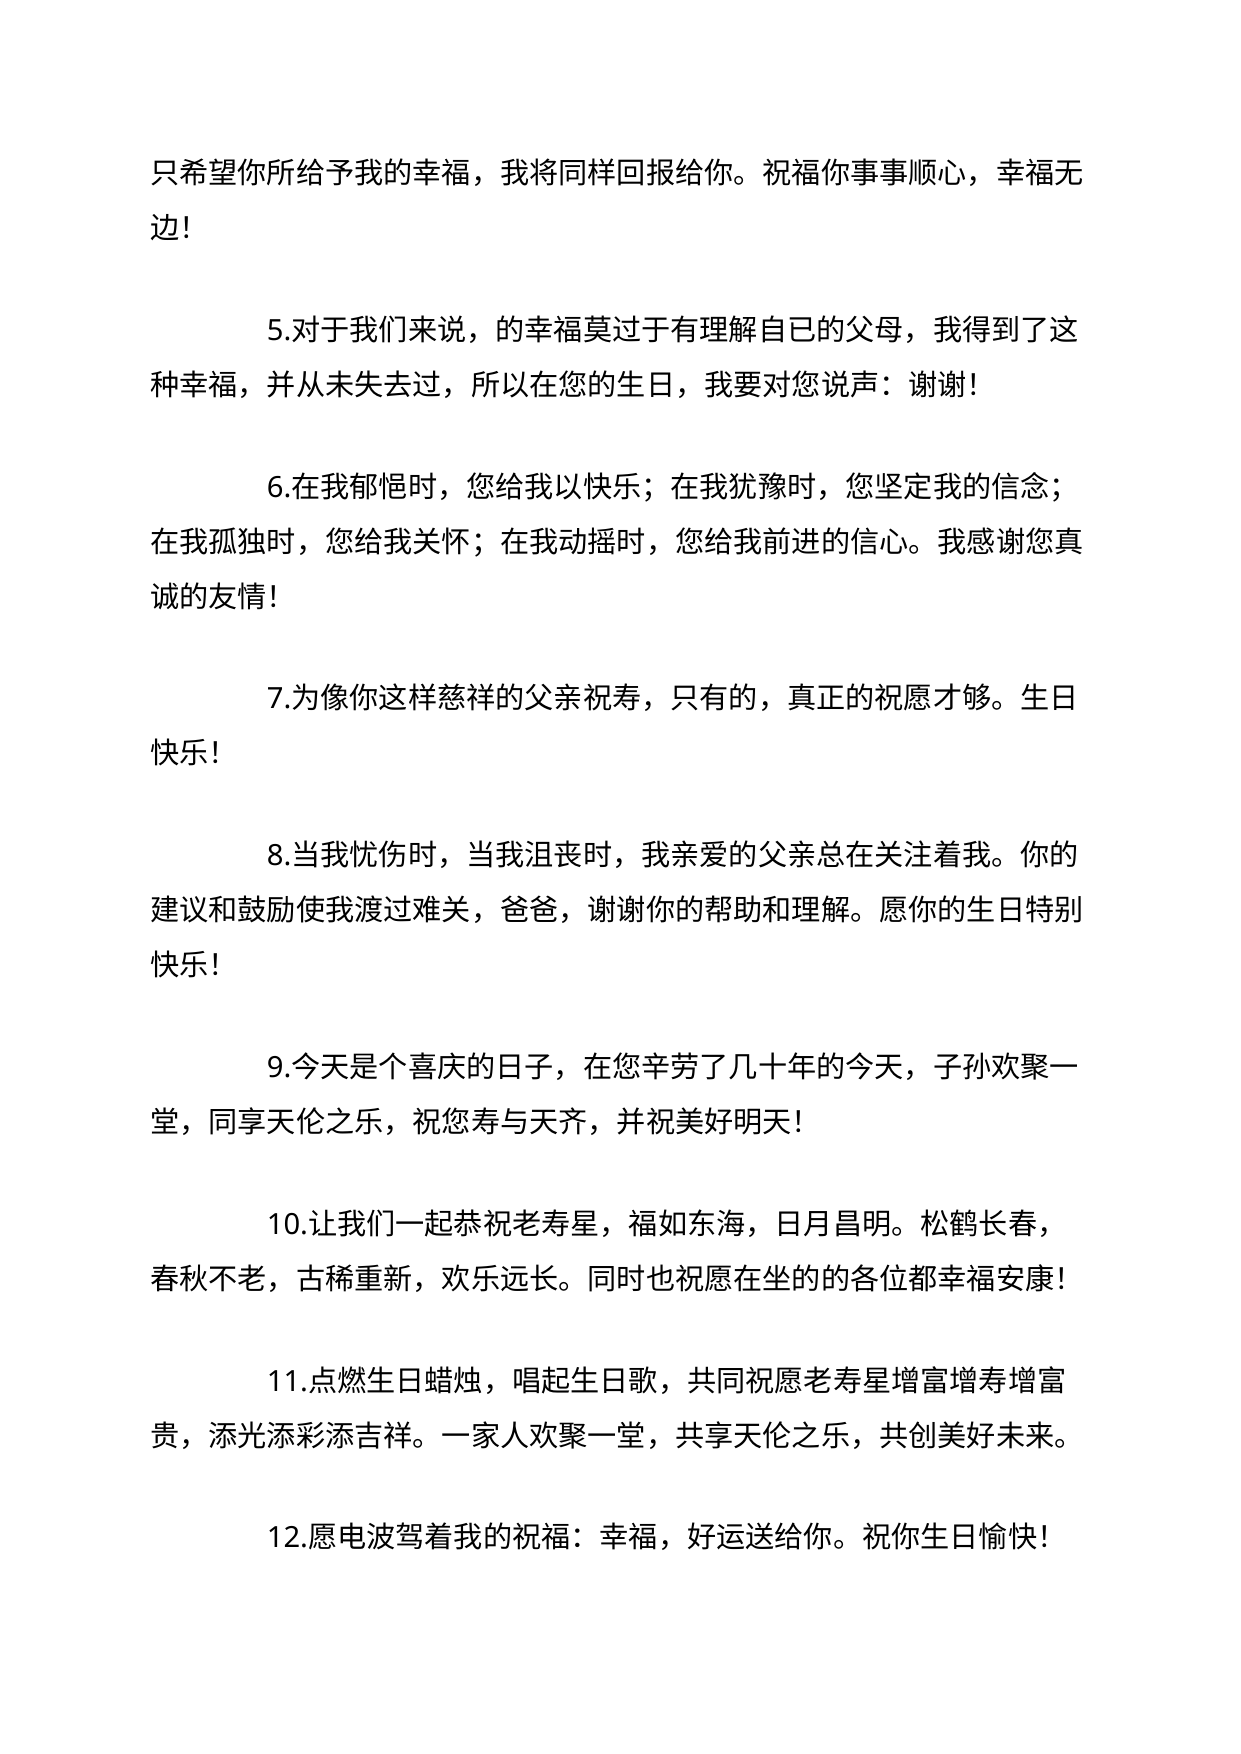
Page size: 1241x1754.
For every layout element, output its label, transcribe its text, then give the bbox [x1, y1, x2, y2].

text 5.对于我们来说，的幸福莫过于有理解自已的父母，我得到了这种幸福，并从未失去过，所以在您的生日，我要对您说声：谢谢！ [150, 307, 1090, 404]
text 6.在我郁悒时，您给我以快乐；在我犹豫时，您坚定我的信念；在我孤独时，您给我关怀；在我动摇时，您给我前进的信心。我感谢您真诚的友情！ [150, 463, 1090, 616]
text 7.为像你这样慈祥的父亲祝寿，只有的，真正的祝愿才够。生日快乐！ [150, 675, 1090, 772]
text 11.点燃生日蜡烛，唱起生日歌，共同祝愿老寿星增富增寿增富贵，添光添彩添吉祥。一家人欢聚一堂，共享天伦之乐，共创美好未来。 [150, 1357, 1090, 1454]
text 8.当我忧伤时，当我沮丧时，我亲爱的父亲总在关注着我。你的建议和鼓励使我渡过难关，爸爸，谢谢你的帮助和理解。愿你的生日特别快乐！ [150, 832, 1090, 984]
text 10.让我们一起恭祝老寿星，福如东海，日月昌明。松鹤长春，春秋不老，古稀重新，欢乐远长。同时也祝愿在坐的的各位都幸福安康！ [150, 1200, 1090, 1298]
text 9.今天是个喜庆的日子，在您辛劳了几十年的今天，子孙欢聚一堂，同享天伦之乐，祝您寿与天齐，并祝美好明天！ [150, 1043, 1090, 1141]
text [150, 1514, 1090, 1556]
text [150, 150, 1090, 247]
